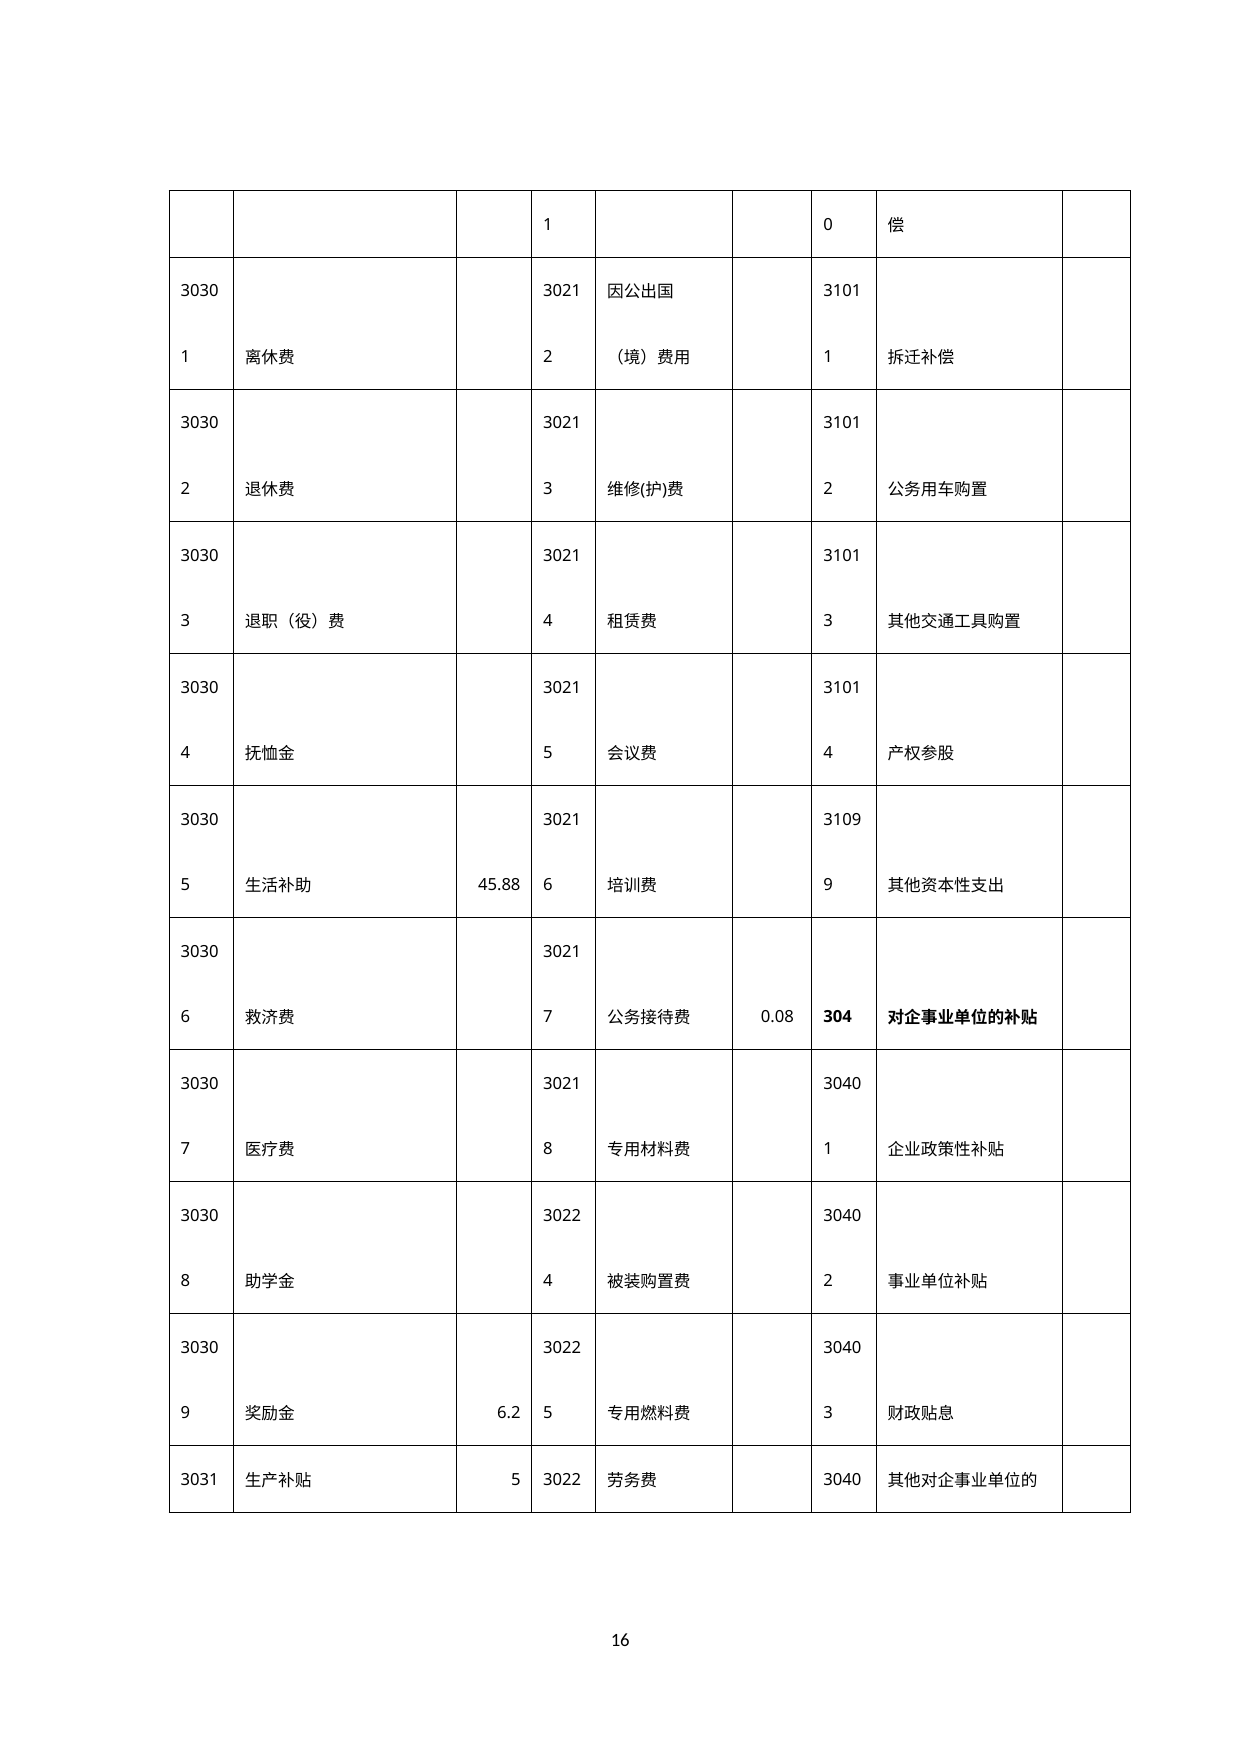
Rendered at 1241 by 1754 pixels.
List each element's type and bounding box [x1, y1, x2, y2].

table_cell [158, 189, 1145, 1513]
